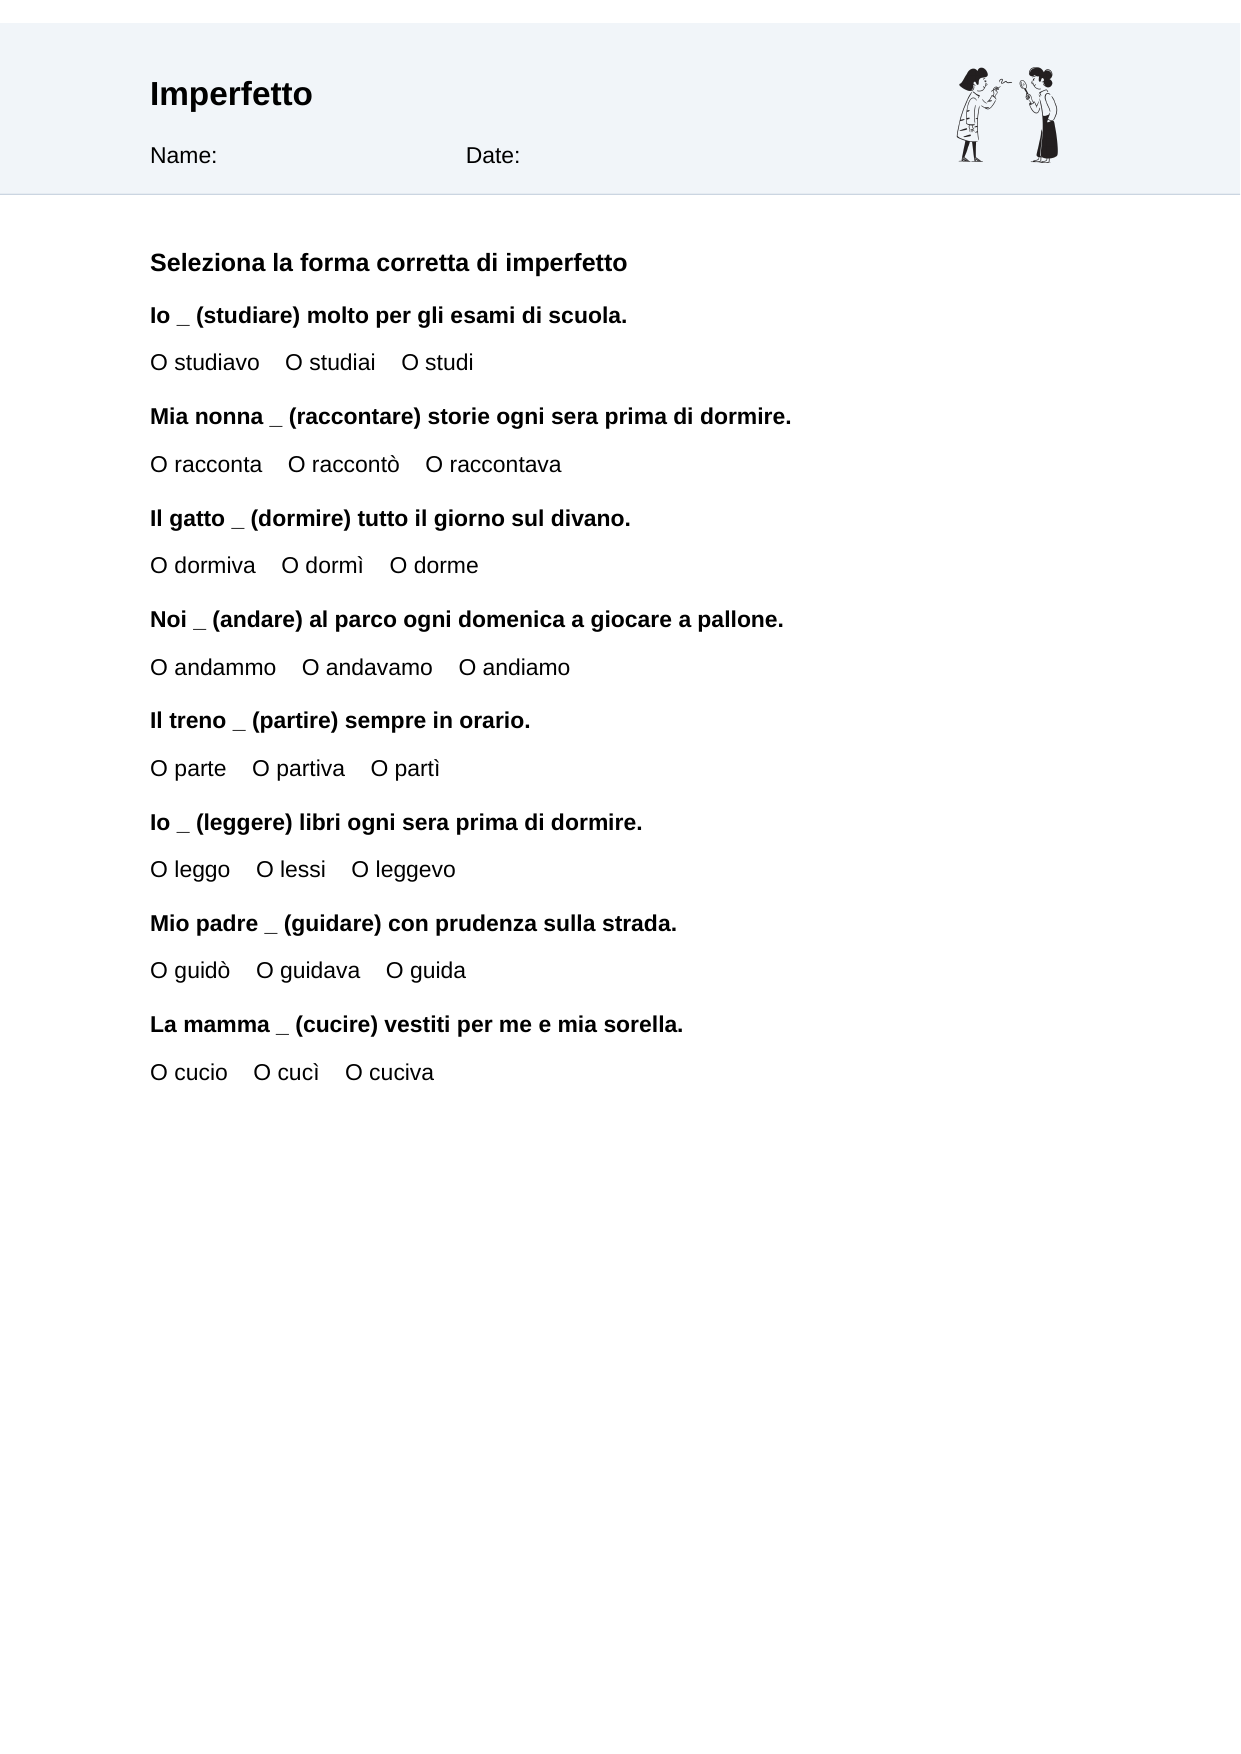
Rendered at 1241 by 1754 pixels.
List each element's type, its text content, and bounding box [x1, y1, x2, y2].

text parte partiva partì [150, 746, 1090, 784]
text dormiva dormì dorme [150, 543, 1090, 581]
subtitle Io _ (studiare) molto per gli esami di scuola. [150, 302, 1090, 328]
text leggo lessi leggevo [150, 848, 1090, 885]
text studiavo studiai studi [150, 341, 1090, 378]
subtitle Seleziona la forma corretta di imperfetto [150, 248, 1090, 277]
text cucio cucì cuciva [150, 1050, 1090, 1088]
text guidò guidava guida [150, 949, 1090, 986]
subtitle Il gatto _ (dormire) tutto il giorno sul divano. [150, 505, 1090, 531]
subtitle Mio padre _ (guidare) con prudenza sulla strada. [150, 910, 1090, 936]
subtitle Mia nonna _ (raccontare) storie ogni sera prima di dormire. [150, 403, 1090, 430]
text andammo andavamo andiamo [150, 645, 1090, 682]
subtitle Il treno _ (partire) sempre in orario. [150, 707, 1090, 734]
text racconta raccontò raccontava [150, 442, 1090, 480]
subtitle Io _ (leggere) libri ogni sera prima di dormire. [150, 809, 1090, 835]
subtitle La mamma _ (cucire) vestiti per me e mia sorella. [150, 1011, 1090, 1038]
picture [0, 23, 1241, 195]
subtitle Noi _ (andare) al parco ogni domenica a giocare a pallone. [150, 606, 1090, 632]
